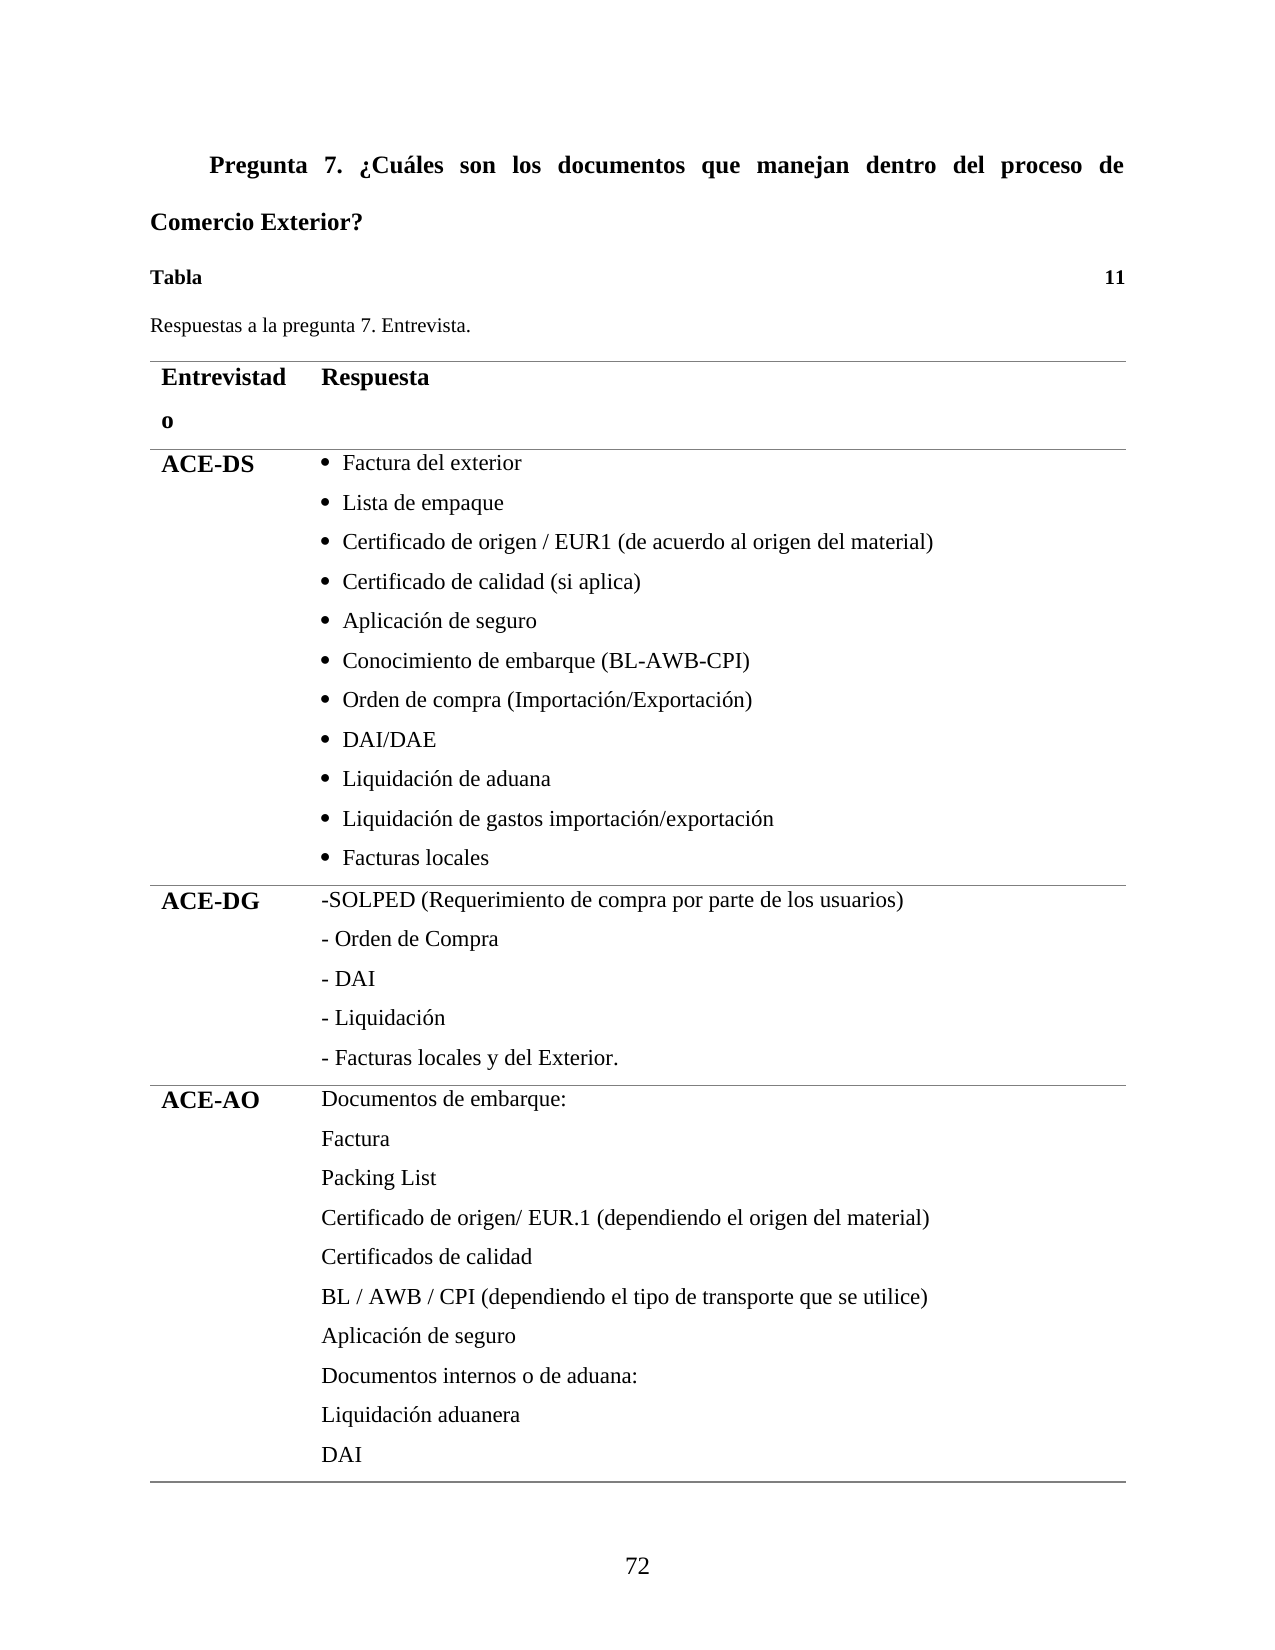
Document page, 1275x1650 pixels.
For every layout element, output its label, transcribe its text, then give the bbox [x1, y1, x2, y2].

table_cell ACE-DG [150, 886, 310, 1084]
text Pregunta 7. ¿Cuáles son los documentos que manejan dentro del proceso de Comercio Exterior? [150, 150, 1125, 236]
table_cell Factura del exterior Lista de empaque Certificado de origen / EUR1 (de acuerdo al origen del material) Certificado de calidad (si aplica) Aplicación de seguro Conocimiento de embarque (BL-AWB-CPI) Orden de compra (Importación/Exportación) DAI/DAE Liquidación de aduana Liquidación de gastos importación/exportación Facturas locales [310, 450, 1126, 885]
table_header Respuesta [310, 362, 1126, 448]
table_cell ACE-AO [150, 1086, 310, 1481]
table_header Entrevistado [150, 362, 310, 448]
table_cell -SOLPED (Requerimiento de compra por parte de los usuarios) - Orden de Compra - DAI - Liquidación - Facturas locales y del Exterior. [310, 886, 1126, 1084]
table_cell ACE-DS [150, 450, 310, 885]
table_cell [310, 1086, 1126, 1481]
